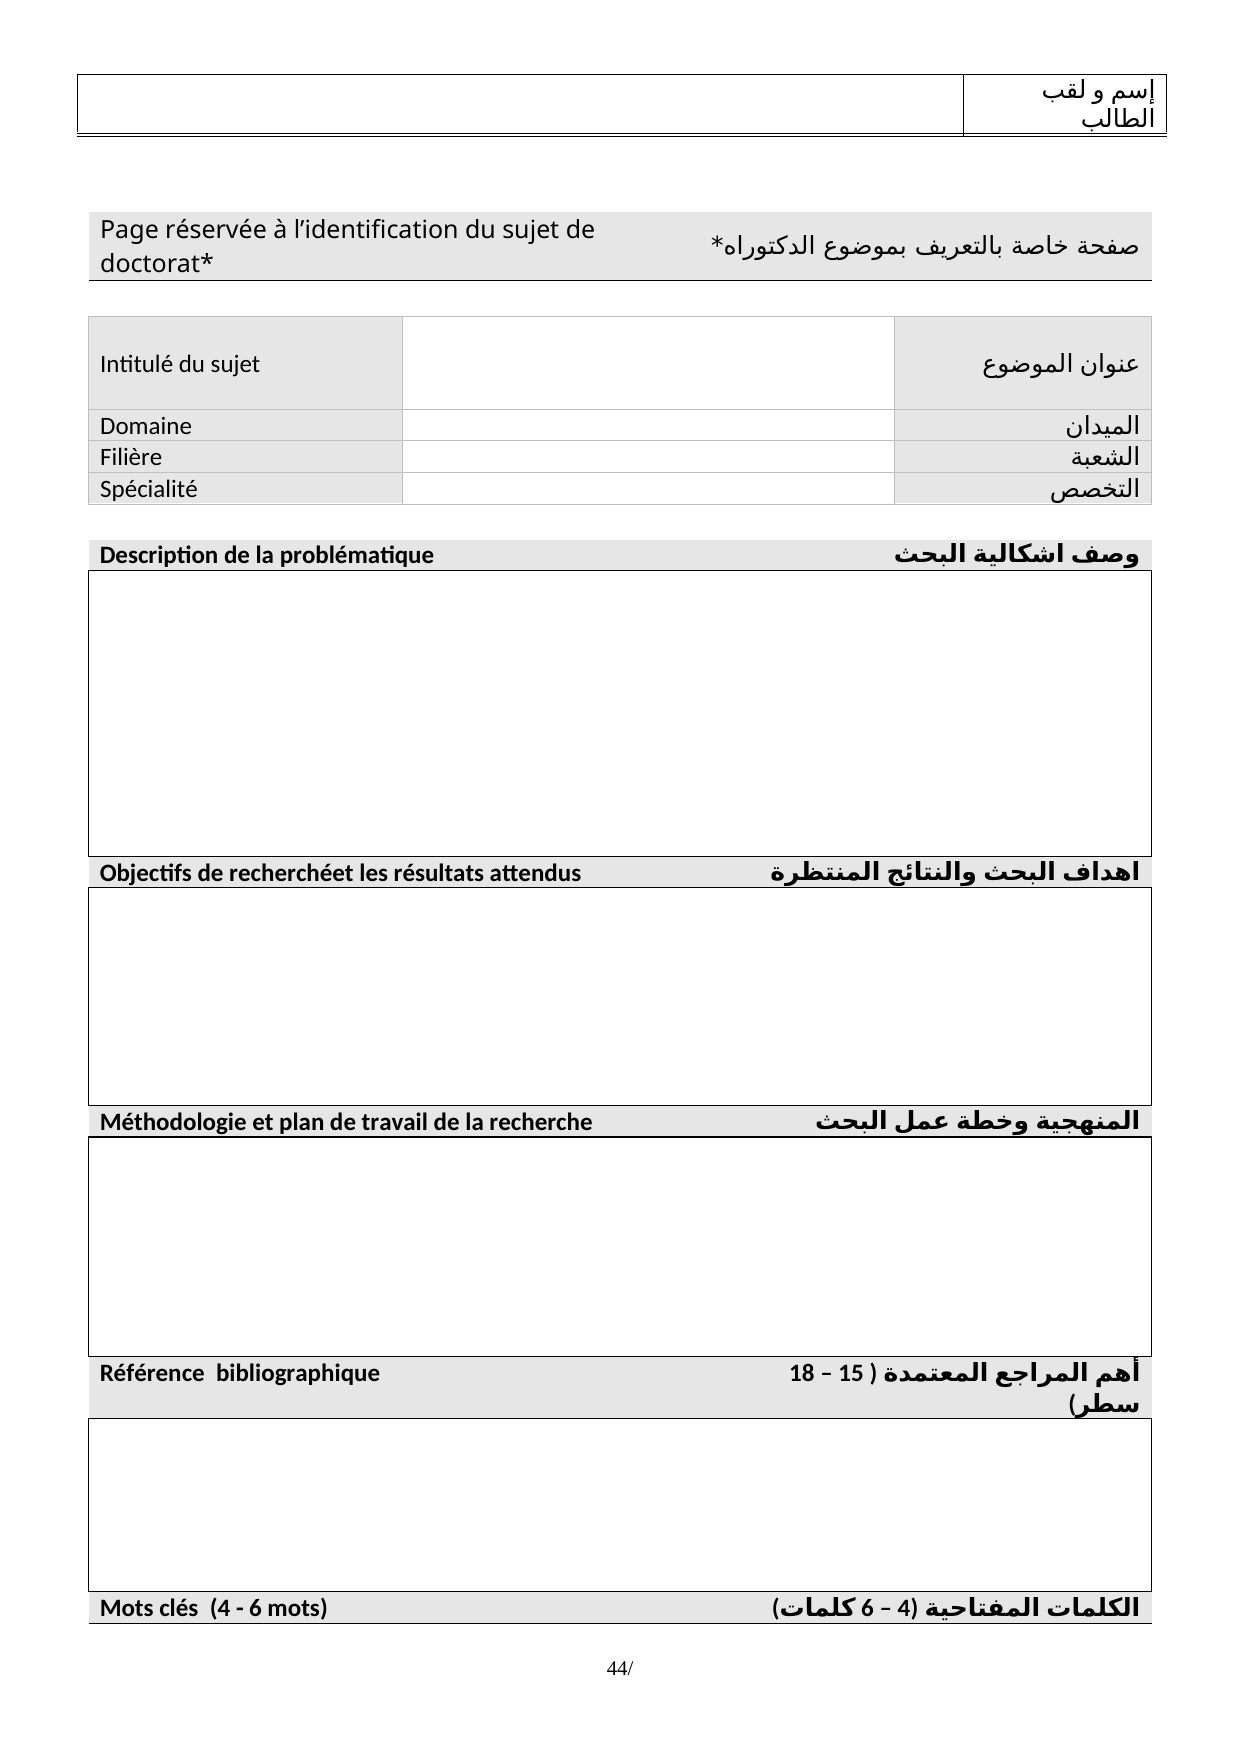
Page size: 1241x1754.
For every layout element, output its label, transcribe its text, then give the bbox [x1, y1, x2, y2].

table_cell الشعبة [895, 441, 1151, 472]
table_cell اهداف البحث والنتائج المنتظرة [717, 857, 1152, 887]
table_cell Spécialité [89, 473, 402, 503]
table_header Intitulé du sujet [89, 317, 402, 409]
table_header صفحة خاصة بالتعريف بموضوع الدكتوراه* [679, 212, 1152, 280]
table_cell Mots clés (4 - 6 mots) [89, 1592, 717, 1623]
table_header وصف اشكالية البحث [717, 540, 1152, 570]
table_cell Domaine [89, 410, 402, 440]
table_cell أهم المراجع المعتمدة ( 15 – 18 سطر) [717, 1357, 1152, 1418]
table_cell [403, 410, 894, 440]
table_cell [89, 888, 1151, 1105]
table_header Page réservée à l’identification du sujet de doctorat* [89, 212, 679, 280]
table_cell Référence bibliographique [89, 1357, 717, 1418]
table_cell [89, 571, 1151, 856]
table_cell [403, 473, 894, 503]
table_header [403, 317, 894, 409]
table_cell Objectifs de recherchéet les résultats attendus [89, 857, 717, 887]
table_cell [403, 441, 894, 472]
table_cell الميدان [895, 410, 1151, 440]
table_cell الكلمات المفتاحية (4 – 6 كلمات) [717, 1592, 1152, 1623]
table_cell [89, 1419, 1151, 1591]
table_header عنوان الموضوع [895, 317, 1151, 409]
table_cell التخصص [895, 473, 1151, 503]
table_header Description de la problématique [89, 540, 717, 570]
table_cell Filière [89, 441, 402, 472]
table_cell [89, 1138, 1151, 1356]
table_cell Méthodologie et plan de travail de la recherche [89, 1106, 717, 1136]
table_cell المنهجية وخطة عمل البحث [717, 1106, 1152, 1136]
